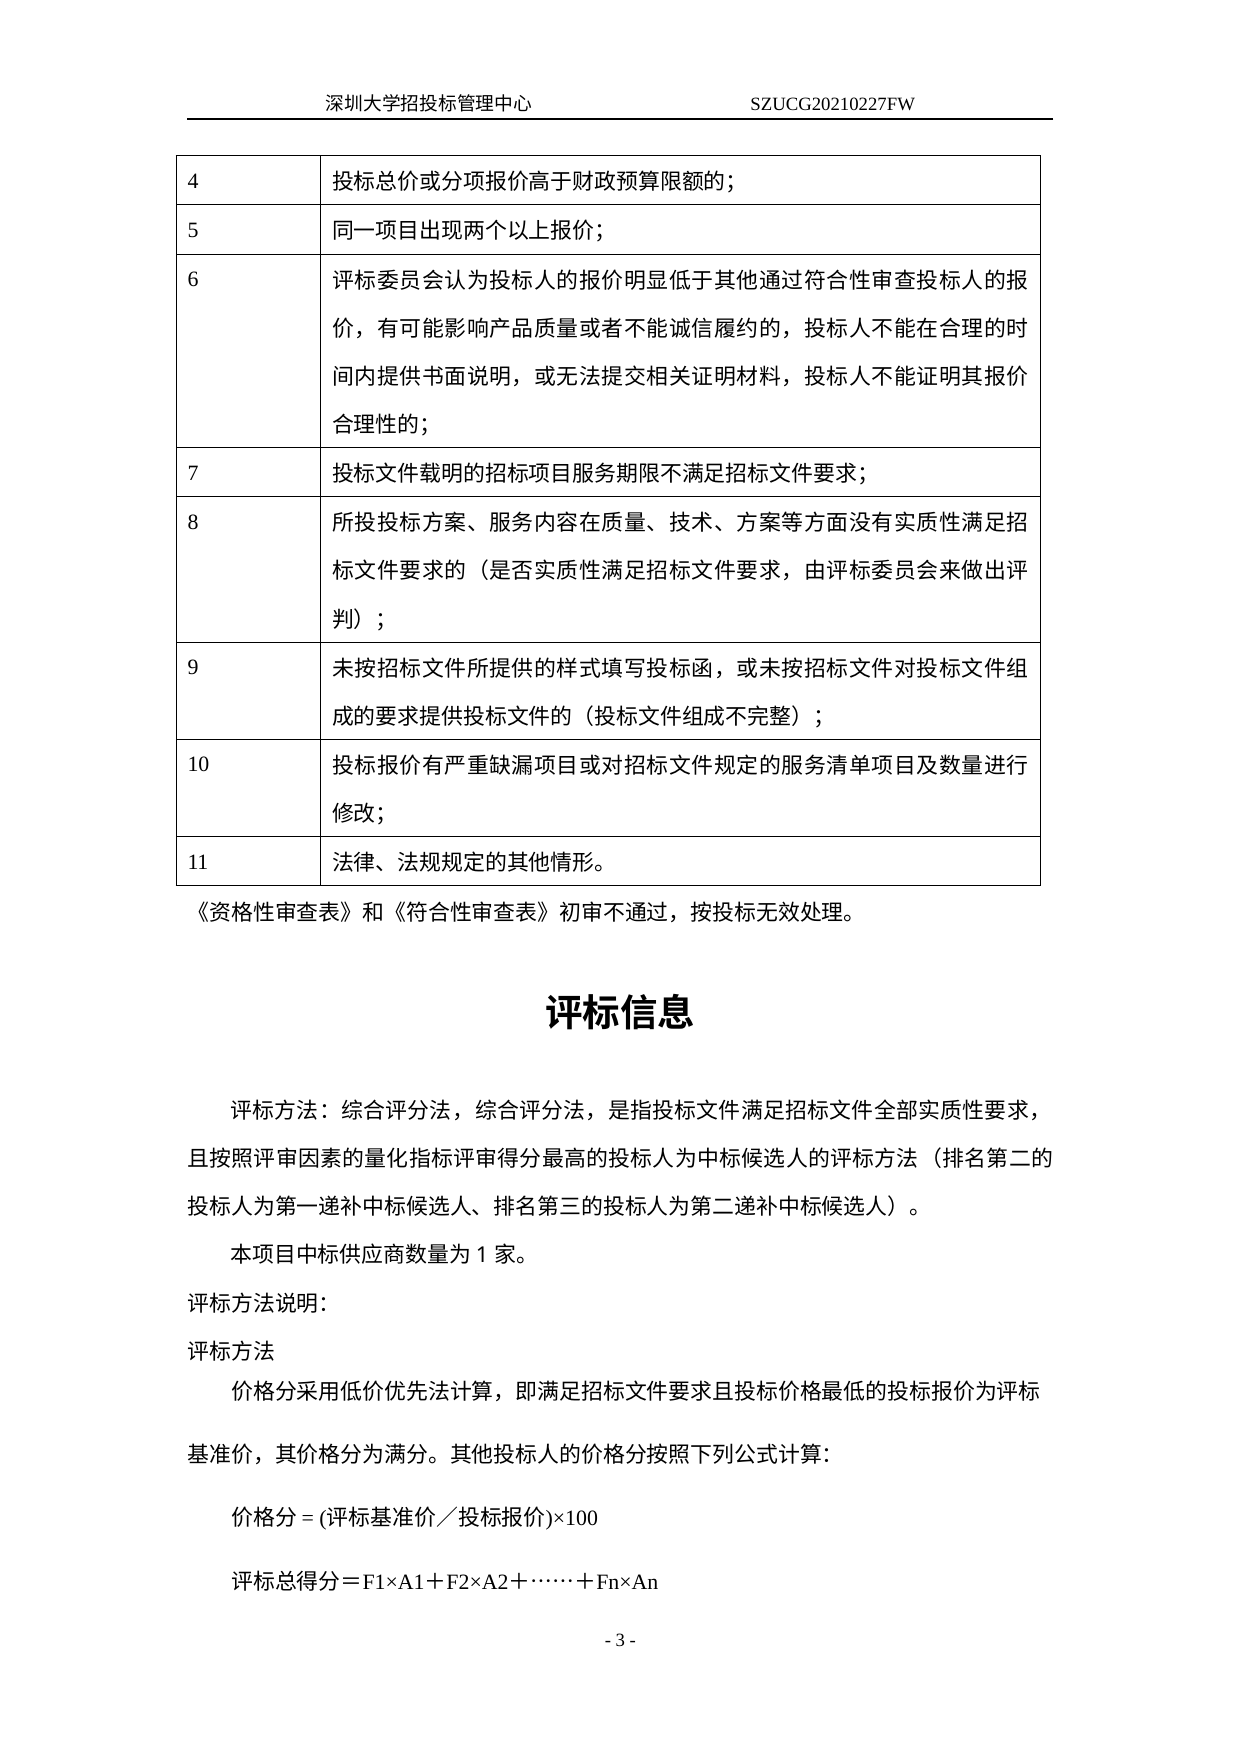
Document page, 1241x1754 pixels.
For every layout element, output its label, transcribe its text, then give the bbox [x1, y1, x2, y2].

text 《资格性审查表》和《符合性审查表》初审不通过，按投标无效处理。 [187, 886, 1053, 934]
table_cell 5 [177, 205, 320, 253]
table_cell 7 [177, 448, 320, 496]
text 评标总得分＝F1×A1＋F2×A2＋……＋Fn×An [187, 1564, 1053, 1595]
table_cell 投标总价或分项报价高于财政预算限额的； [321, 156, 1040, 204]
text 价格分 = (评标基准价／投标报价)×100 [187, 1500, 1053, 1532]
table_cell 4 [177, 156, 320, 204]
table_cell 同一项目出现两个以上报价； [321, 205, 1040, 253]
text 评标方法：综合评分法，综合评分法，是指投标文件满足招标文件全部实质性要求，且按照评审因素的量化指标评审得分最高的投标人为中标候选人的评标方法（排名第二的投标人为第一递补中标候选人、排名第三的投标人为第二递补中标候选人）。 [187, 1085, 1053, 1229]
table_cell 投标文件载明的招标项目服务期限不满足招标文件要求； [321, 448, 1040, 496]
text 评标方法说明： [187, 1277, 1053, 1326]
table_cell 投标报价有严重缺漏项目或对招标文件规定的服务清单项目及数量进行修改； [321, 740, 1040, 836]
table_cell 9 [177, 643, 320, 739]
table_cell 8 [177, 497, 320, 642]
table_cell 11 [177, 837, 320, 885]
text 本项目中标供应商数量为 1 家。 [187, 1229, 1053, 1277]
text 评标方法 [187, 1326, 1053, 1374]
table_cell 评标委员会认为投标人的报价明显低于其他通过符合性审查投标人的报价，有可能影响产品质量或者不能诚信履约的，投标人不能在合理的时间内提供书面说明，或无法提交相关证明材料，投标人不能证明其报价合理性的； [321, 255, 1040, 447]
table_cell 10 [177, 740, 320, 836]
text 价格分采用低价优先法计算，即满足招标文件要求且投标价格最低的投标报价为评标基准价，其价格分为满分。其他投标人的价格分按照下列公式计算： [187, 1374, 1053, 1469]
table_cell 6 [177, 255, 320, 447]
table_cell 法律、法规规定的其他情形。 [321, 837, 1040, 885]
table_cell 未按招标文件所提供的样式填写投标函，或未按招标文件对投标文件组成的要求提供投标文件的（投标文件组成不完整）； [321, 643, 1040, 739]
text 评标信息 [187, 962, 1053, 1058]
table_cell 所投投标方案、服务内容在质量、技术、方案等方面没有实质性满足招标文件要求的（是否实质性满足招标文件要求，由评标委员会来做出评判）； [321, 497, 1040, 642]
